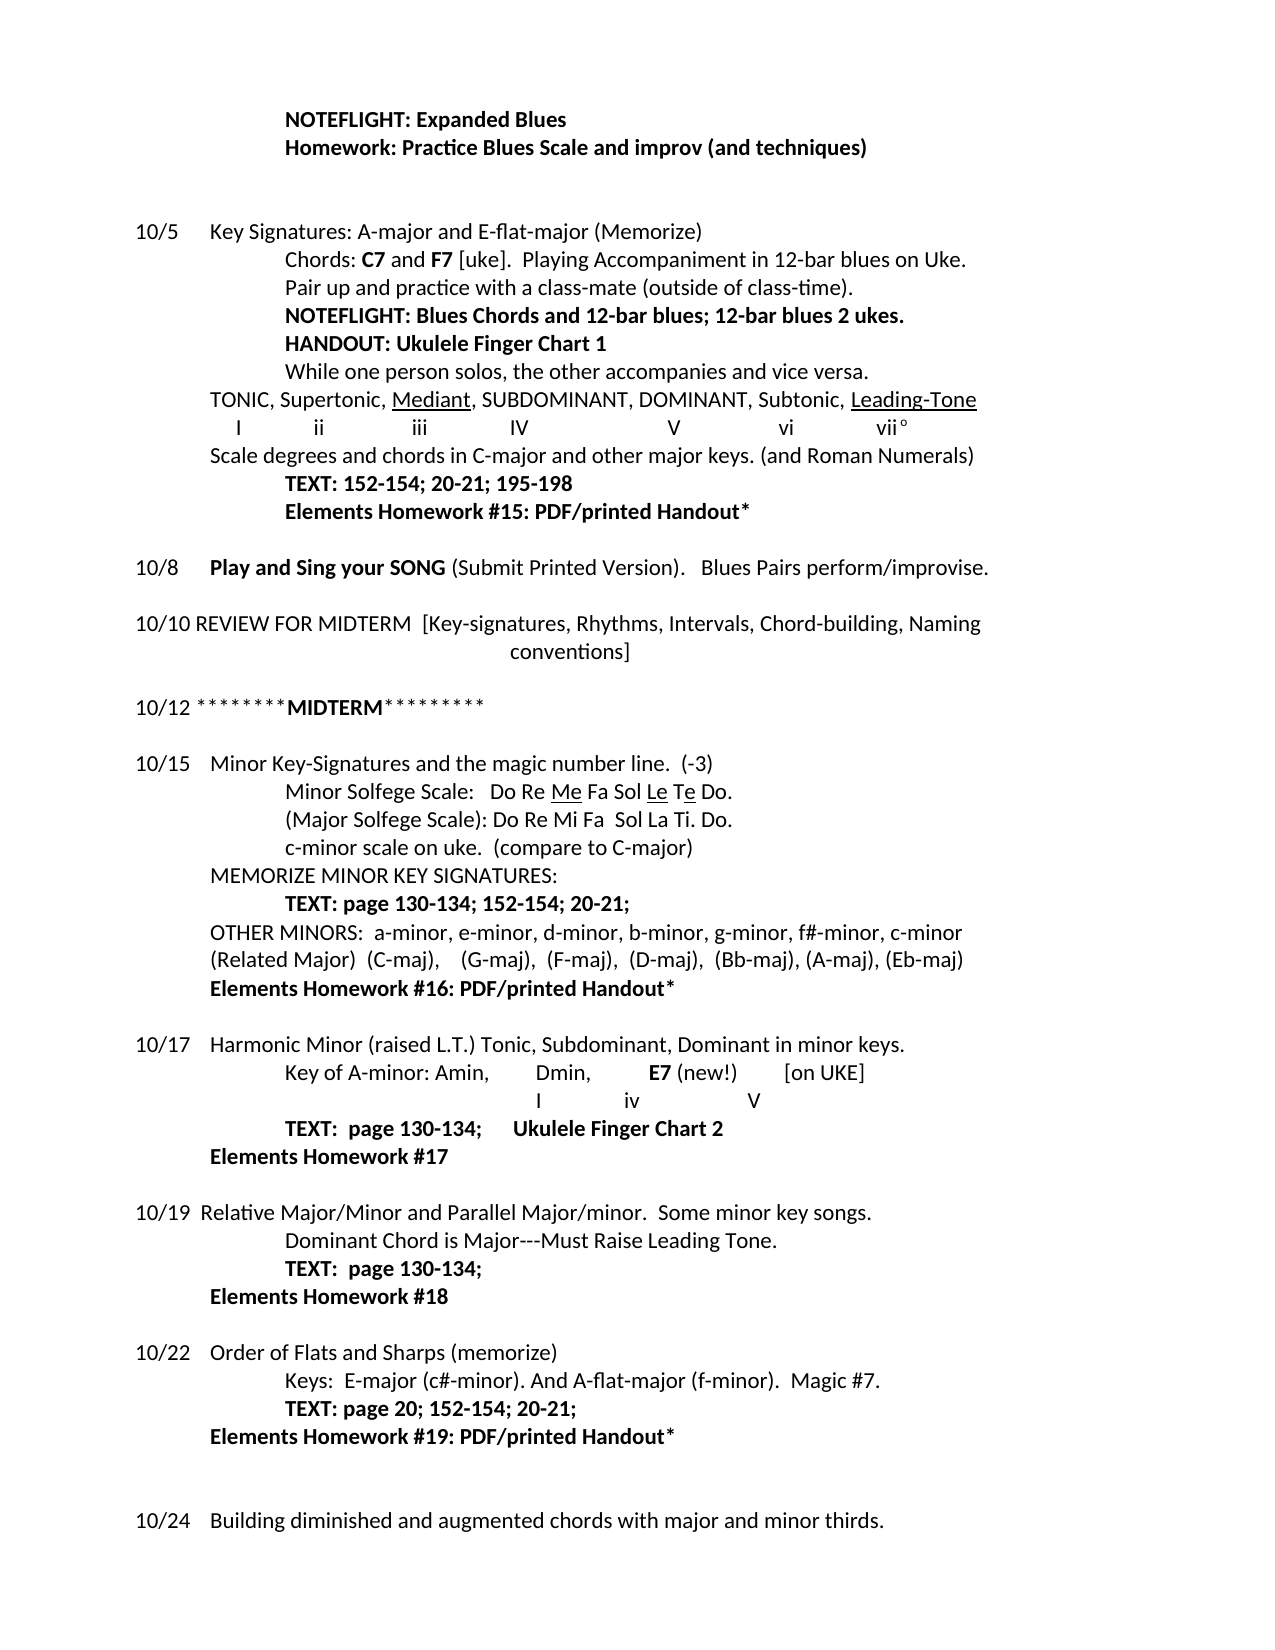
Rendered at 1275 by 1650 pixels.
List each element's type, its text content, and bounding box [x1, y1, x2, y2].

text 10/12 ********MIDTERM********* [135, 693, 1155, 721]
text 10/15 Minor Key-Signatures and the magic number line. (-3) [135, 749, 1155, 777]
text conventions] [435, 637, 1155, 665]
text Chords: C7 and F7 [uke]. Playing Accompaniment in 12-bar blues on Uke. [135, 245, 1155, 273]
text TEXT: page 130-134; Ukulele Finger Chart 2 [210, 1114, 1155, 1142]
text TEXT: page 130-134; 152-154; 20-21; [135, 889, 1155, 918]
text (Related Major) (C-maj), (G-maj), (F-maj), (D-maj), (Bb-maj), (A-maj), (Eb-maj) [135, 946, 1155, 974]
text Elements Homework #16: PDF/printed Handout* [135, 974, 1155, 1002]
text NOTEFLIGHT: Expanded Blues [210, 105, 1155, 133]
text Homework: Practice Blues Scale and improv (and techniques) [210, 133, 1155, 161]
text MEMORIZE MINOR KEY SIGNATURES: [135, 862, 1155, 889]
text TEXT: 152-154; 20-21; 195-198 [135, 469, 1155, 497]
text Key of A-minor: Amin, Dmin, E7 (new!) [on UKE] [135, 1058, 1155, 1086]
text Dominant Chord is Major---Must Raise Leading Tone. [135, 1226, 1155, 1254]
text Elements Homework #18 [135, 1282, 1155, 1310]
text 10/22 Order of Flats and Sharps (memorize) [135, 1338, 1155, 1366]
text Elements Homework #17 [135, 1142, 1155, 1170]
text TEXT: page 20; 152-154; 20-21; [135, 1394, 1155, 1422]
text TONIC, Supertonic, Mediant, SUBDOMINANT, DOMINANT, Subtonic, Leading-Tone [135, 385, 1155, 413]
text 10/10 REVIEW FOR MIDTERM [Key-signatures, Rhythms, Intervals, Chord-building, Naming [135, 609, 1155, 637]
text 10/19 Relative Major/Minor and Parallel Major/minor. Some minor key songs. [135, 1198, 1155, 1226]
text Elements Homework #19: PDF/printed Handout* [135, 1422, 1155, 1450]
text Minor Solfege Scale: Do Re Me Fa Sol Le Te Do. [135, 777, 1155, 806]
text c-minor scale on uke. (compare to C-major) [135, 833, 1155, 862]
text I ii iii IV V vi viio [135, 413, 1155, 441]
text I iv V [135, 1086, 1155, 1114]
text OTHER MINORS: a-minor, e-minor, d-minor, b-minor, g-minor, f#-minor, c-minor [135, 918, 1155, 946]
text 10/24 Building diminished and augmented chords with major and minor thirds. [135, 1506, 1155, 1534]
text 10/17 Harmonic Minor (raised L.T.) Tonic, Subdominant, Dominant in minor keys. [135, 1030, 1155, 1058]
text 10/8 Play and Sing your SONG (Submit Printed Version). Blues Pairs perform/improvise. [135, 553, 1155, 581]
text TEXT: page 130-134; [135, 1254, 1155, 1282]
text Pair up and practice with a class-mate (outside of class-time). [135, 273, 1155, 301]
text 10/5 Key Signatures: A-major and E-flat-major (Memorize) [135, 217, 1155, 245]
text HANDOUT: Ukulele Finger Chart 1 [135, 329, 1155, 357]
text Keys: E-major (c#-minor). And A-flat-major (f-minor). Magic #7. [135, 1366, 1155, 1394]
text Scale degrees and chords in C-major and other major keys. (and Roman Numerals) [135, 441, 1155, 469]
text (Major Solfege Scale): Do Re Mi Fa Sol La Ti. Do. [135, 806, 1155, 833]
text While one person solos, the other accompanies and vice versa. [210, 357, 1155, 385]
text NOTEFLIGHT: Blues Chords and 12-bar blues; 12-bar blues 2 ukes. [135, 301, 1155, 329]
text Elements Homework #15: PDF/printed Handout* [135, 497, 1155, 525]
